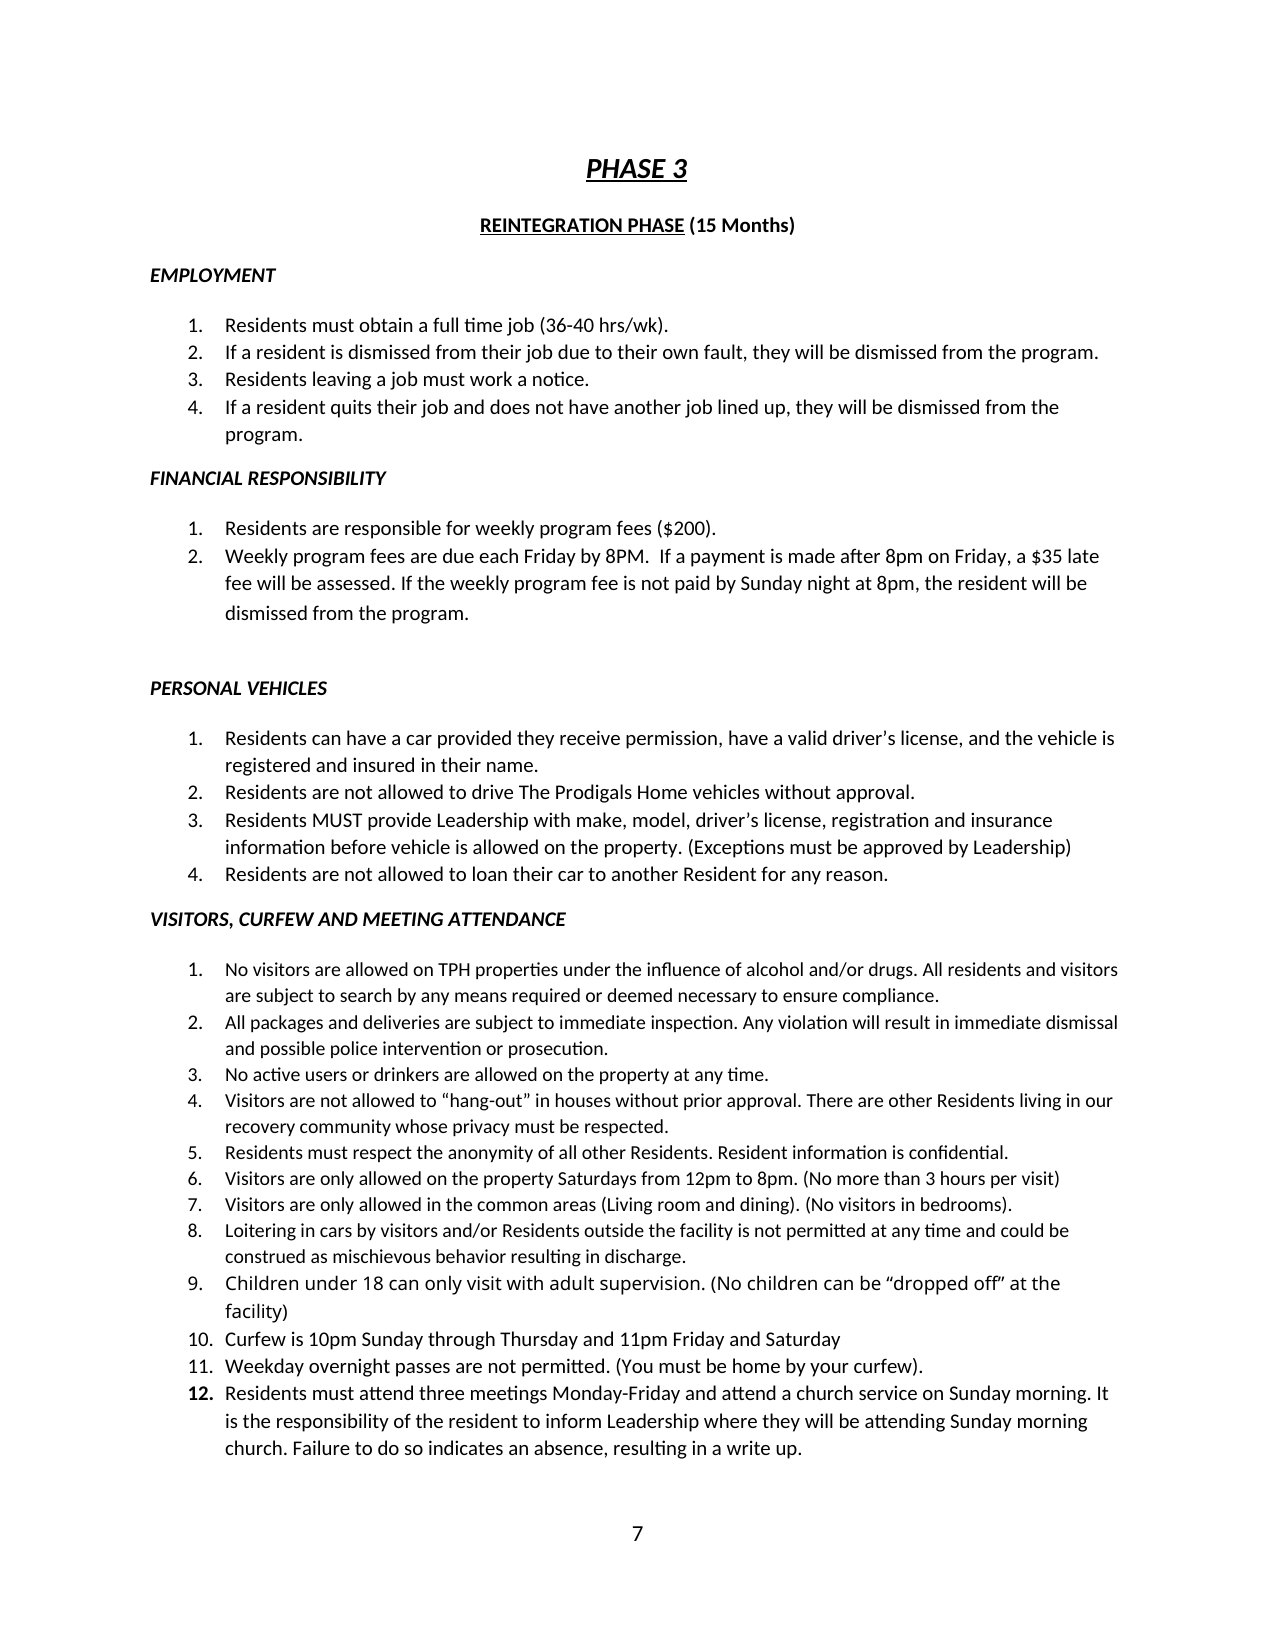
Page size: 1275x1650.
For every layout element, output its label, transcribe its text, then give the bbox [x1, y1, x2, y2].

text PHASE 3 [150, 150, 1125, 186]
text EMPLOYMENT [150, 262, 1125, 287]
list Visitors are only allowed on the property Saturdays from 12pm to 8pm. (No more than 3 hours per visit) [187, 1167, 1125, 1191]
list Weekday overnight passes are not permitted. (You must be home by your curfew). [187, 1353, 1125, 1378]
list Residents can have a car provided they receive permission, have a valid driver’s license, and the vehicle is registered and insured in their name. [187, 725, 1125, 777]
list Weekly program fees are due each Friday by 8PM. If a payment is made after 8pm on Friday, a $35 late fee will be assessed. If the weekly program fee is not paid by Sunday night at 8pm, the resident will be dismissed from the program. [187, 543, 1125, 656]
list Residents are not allowed to drive The Prodigals Home vehicles without approval. [187, 779, 1125, 805]
list If a resident quits their job and does not have another job lined up, they will be dismissed from the program. [187, 394, 1125, 447]
text PERSONAL VEHICLES [150, 675, 1125, 700]
list Residents are responsible for weekly program fees ($200). [187, 515, 1125, 541]
text VISITORS, CURFEW AND MEETING ATTENDANCE [150, 906, 1125, 931]
list If a resident is dismissed from their job due to their own fault, they will be dismissed from the program. [187, 339, 1125, 364]
list Loitering in cars by visitors and/or Residents outside the facility is not permitted at any time and could be construed as mischievous behavior resulting in discharge. [187, 1219, 1125, 1269]
list Residents leaving a job must work a notice. [187, 367, 1125, 392]
list Residents must respect the anonymity of all other Residents. Resident information is confidential. [187, 1141, 1125, 1165]
list All packages and deliveries are subject to immediate inspection. Any violation will result in immediate dismissal and possible police intervention or prosecution. [187, 1009, 1125, 1061]
list Residents MUST provide Leadership with make, model, driver’s license, registration and insurance information before vehicle is allowed on the property. (Exceptions must be approved by Leadership) [187, 807, 1125, 860]
list Children under 18 can only visit with adult supervision. (No children can be “dropped off” at the facility) [187, 1271, 1125, 1324]
list Residents must attend three meetings Monday-Friday and attend a church service on Sunday morning. It is the responsibility of the resident to inform Leadership where they will be attending Sunday morning church. Failure to do so indicates an absence, resulting in a write up. [187, 1381, 1125, 1461]
list No active users or drinkers are allowed on the property at any time. [187, 1062, 1125, 1087]
list Curfew is 10pm Sunday through Thursday and 11pm Friday and Saturday [187, 1326, 1125, 1351]
list Residents must obtain a full time job (36-40 hrs/wk). [187, 312, 1125, 337]
text FINANCIAL RESPONSIBILITY [150, 465, 1125, 491]
text REINTEGRATION PHASE (15 Months) [150, 212, 1125, 237]
list Visitors are only allowed in the common areas (Living room and dining). (No visitors in bedrooms). [187, 1193, 1125, 1217]
list Residents are not allowed to loan their car to another Resident for any reason. [187, 862, 1125, 887]
list Visitors are not allowed to “hang-out” in houses without prior approval. There are other Residents living in our recovery community whose privacy must be respected. [187, 1088, 1125, 1139]
list No visitors are allowed on TPH properties under the influence of alcohol and/or drugs. All residents and visitors are subject to search by any means required or deemed necessary to ensure compliance. [187, 956, 1125, 1007]
